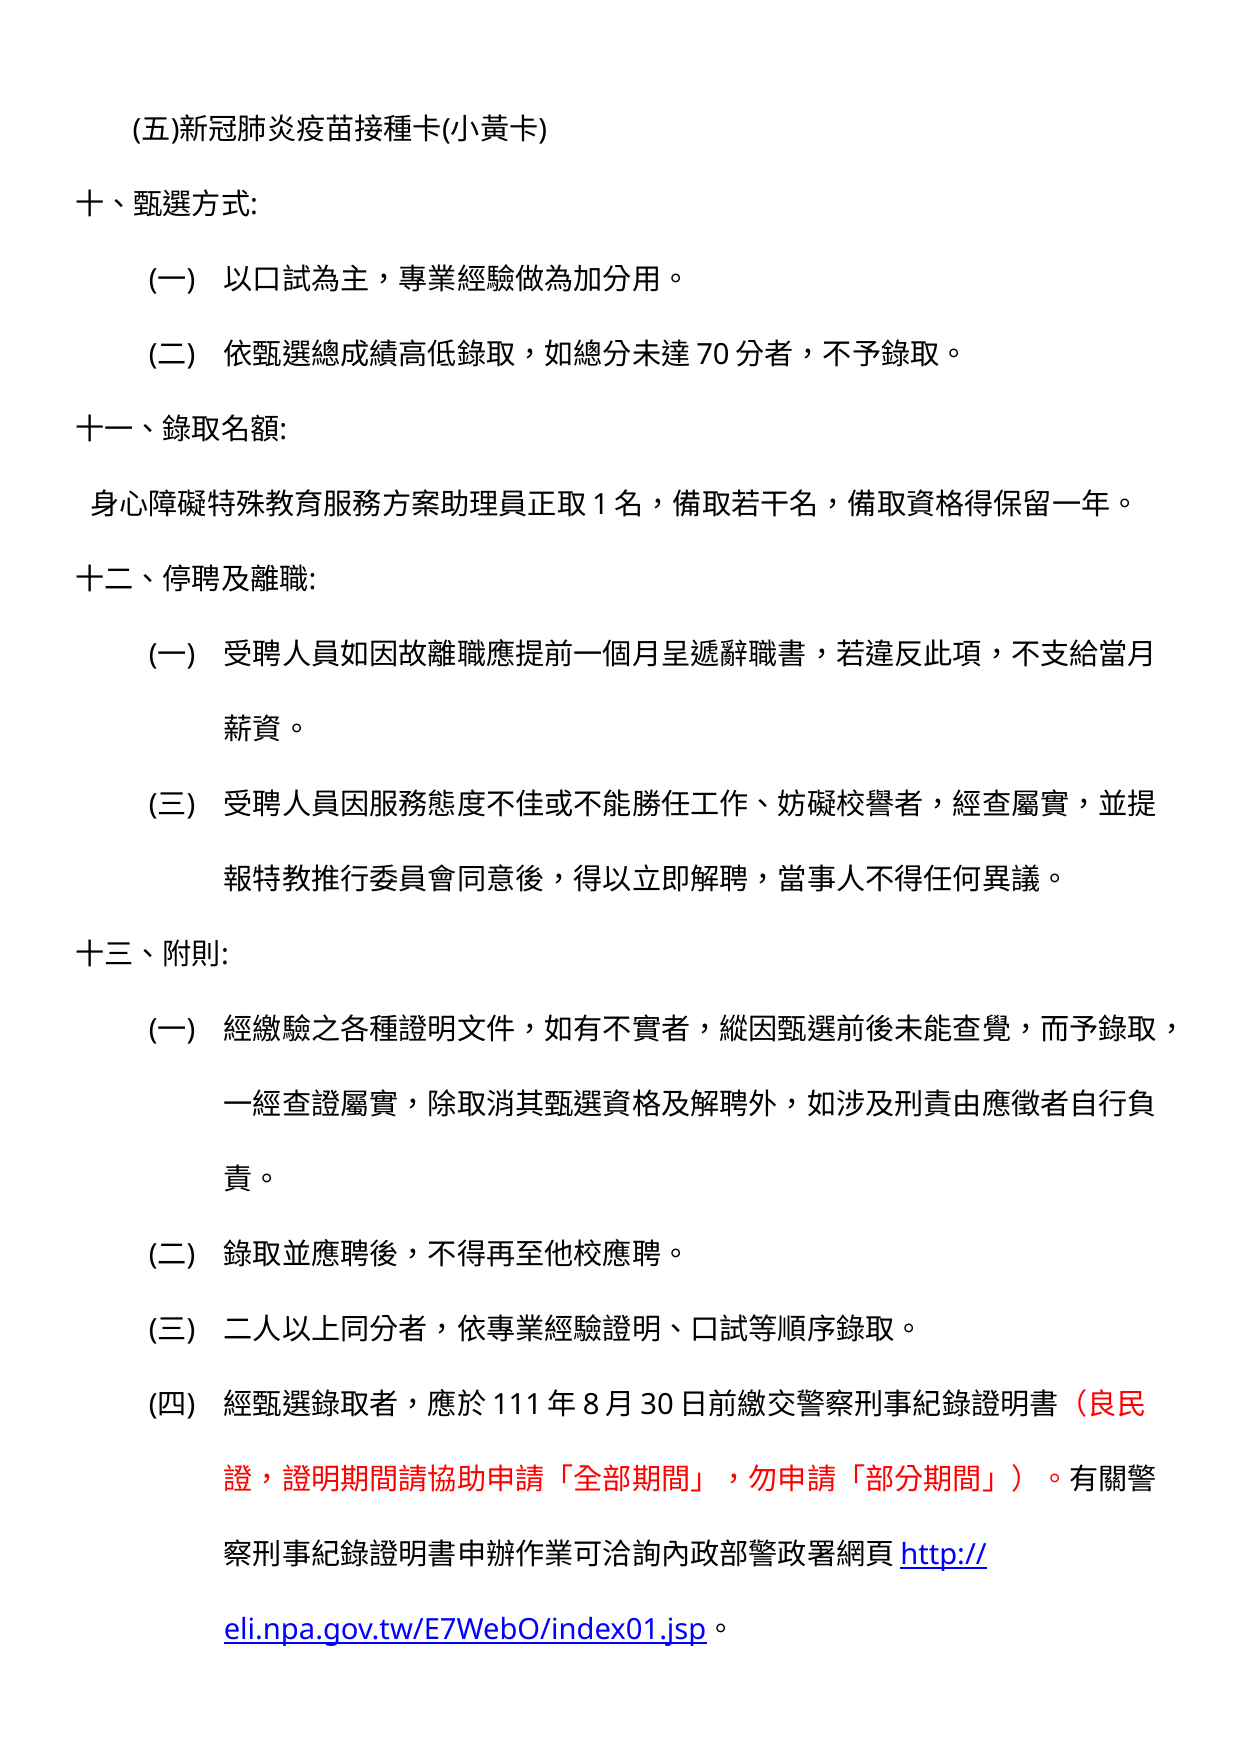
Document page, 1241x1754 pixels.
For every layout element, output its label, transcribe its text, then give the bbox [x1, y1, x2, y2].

text 十二、停聘及離職: [75, 539, 1165, 614]
list 經甄選錄取者，應於111年8月30日前繳交警察刑事紀錄證明書（良民證，證明期間請協助申請「全部期間」，勿申請「部分期間」）。有關警察刑事紀錄證明書申辦作業可洽詢內政部警政署網頁http://eli.npa.gov.tw/E7WebO/index01.jsp。 [148, 1364, 1165, 1664]
list 以口試為主，專業經驗做為加分用。 [148, 239, 1165, 314]
list 受聘人員如因故離職應提前一個月呈遞辭職書，若違反此項，不支給當月薪資。 [148, 614, 1165, 764]
list 經繳驗之各種證明文件，如有不實者，縱因甄選前後未能查覺，而予錄取，一經查證屬實，除取消其甄選資格及解聘外，如涉及刑責由應徵者自行負責。 [148, 989, 1165, 1214]
text 十三、附則: [75, 914, 1165, 989]
text 十、甄選方式: [75, 164, 1165, 239]
list 二人以上同分者，依專業經驗證明、口試等順序錄取。 [148, 1289, 1165, 1364]
text 身心障礙特殊教育服務方案助理員正取1名，備取若干名，備取資格得保留一年。 [75, 464, 1165, 539]
list 錄取並應聘後，不得再至他校應聘。 [148, 1214, 1165, 1289]
list 依甄選總成績高低錄取，如總分未達70分者，不予錄取。 [148, 314, 1165, 389]
list 受聘人員因服務態度不佳或不能勝任工作、妨礙校譽者，經查屬實，並提報特教推行委員會同意後，得以立即解聘，當事人不得任何異議。 [148, 764, 1165, 914]
text 十一、錄取名額: [75, 389, 1165, 464]
text (五)新冠肺炎疫苗接種卡(小黃卡) [125, 89, 1165, 164]
